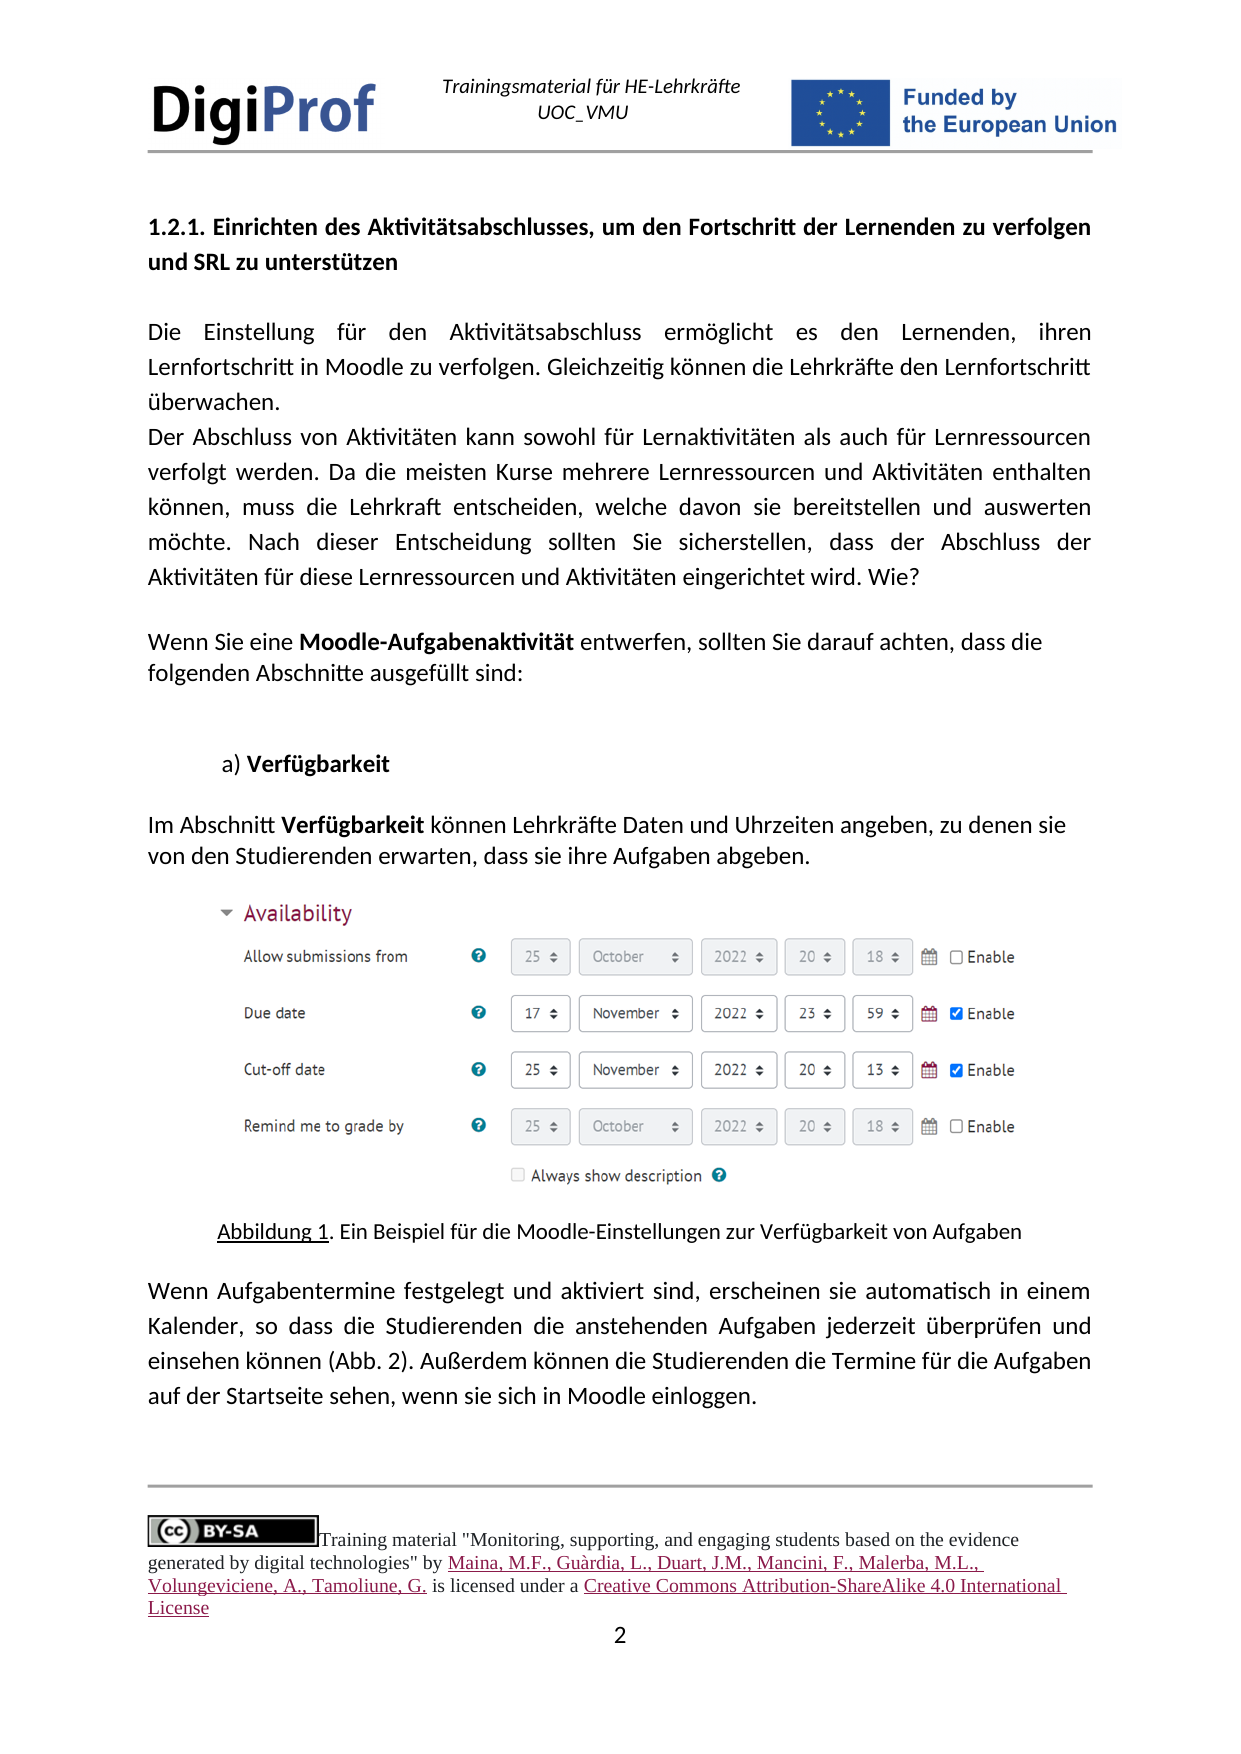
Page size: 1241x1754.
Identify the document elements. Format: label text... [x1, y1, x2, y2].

picture [147, 78, 385, 149]
text Im Abschnitt Verfügbarkeit können Lehrkräfte Daten und Uhrzeiten angeben, zu denen sie von den Studierenden erwarten, dass sie ihre Aufgaben abgeben. [148, 810, 1093, 871]
text Abbildung 1. Ein Beispiel für die Moodle-Einstellungen zur Verfügbarkeit von Aufgaben [148, 1217, 1093, 1245]
text Wenn Sie eine Moodle-Aufgabenaktivität entwerfen, sollten Sie darauf achten, dass die folgenden Abschnitte ausgefüllt sind: [148, 627, 1093, 688]
picture [147, 1515, 319, 1547]
text Wenn Aufgabentermine festgelegt und aktiviert sind, erscheinen sie automatisch in einem Kalender, so dass die Studierenden die anstehenden Aufgaben jederzeit überprüfen und einsehen können (Abb. 2). Außerdem können die Studierenden die Termine für die Aufgaben auf der Startseite sehen, wenn sie sich in Moodle einloggen. [148, 1276, 1093, 1411]
text Der Abschluss von Aktivitäten kann sowohl für Lernaktivitäten als auch für Lernressourcen verfolgt werden. Da die meisten Kurse mehrere Lernressourcen und Aktivitäten enthalten können, muss die Lehrkraft entscheiden, welche davon sie bereitstellen und auswerten möchte. Nach dieser Entscheidung sollten Sie sicherstellen, dass der Abschluss der Aktivitäten für diese Lernressourcen und Aktivitäten eingerichtet wird. Wie? [148, 421, 1093, 592]
text Die Einstellung für den Aktivitätsabschluss ermöglicht es den Lernenden, ihren Lernfortschritt in Moodle zu verfolgen. Gleichzeitig können die Lehrkräfte den Lernfortschritt überwachen. [148, 316, 1093, 417]
picture [214, 901, 1026, 1187]
text a) Verfügbarkeit [148, 749, 1093, 779]
picture [788, 78, 1122, 149]
text 1.2.1. Einrichten des Aktivitätsabschlusses, um den Fortschritt der Lernenden zu verfolgen und SRL zu unterstützen [148, 211, 1093, 277]
